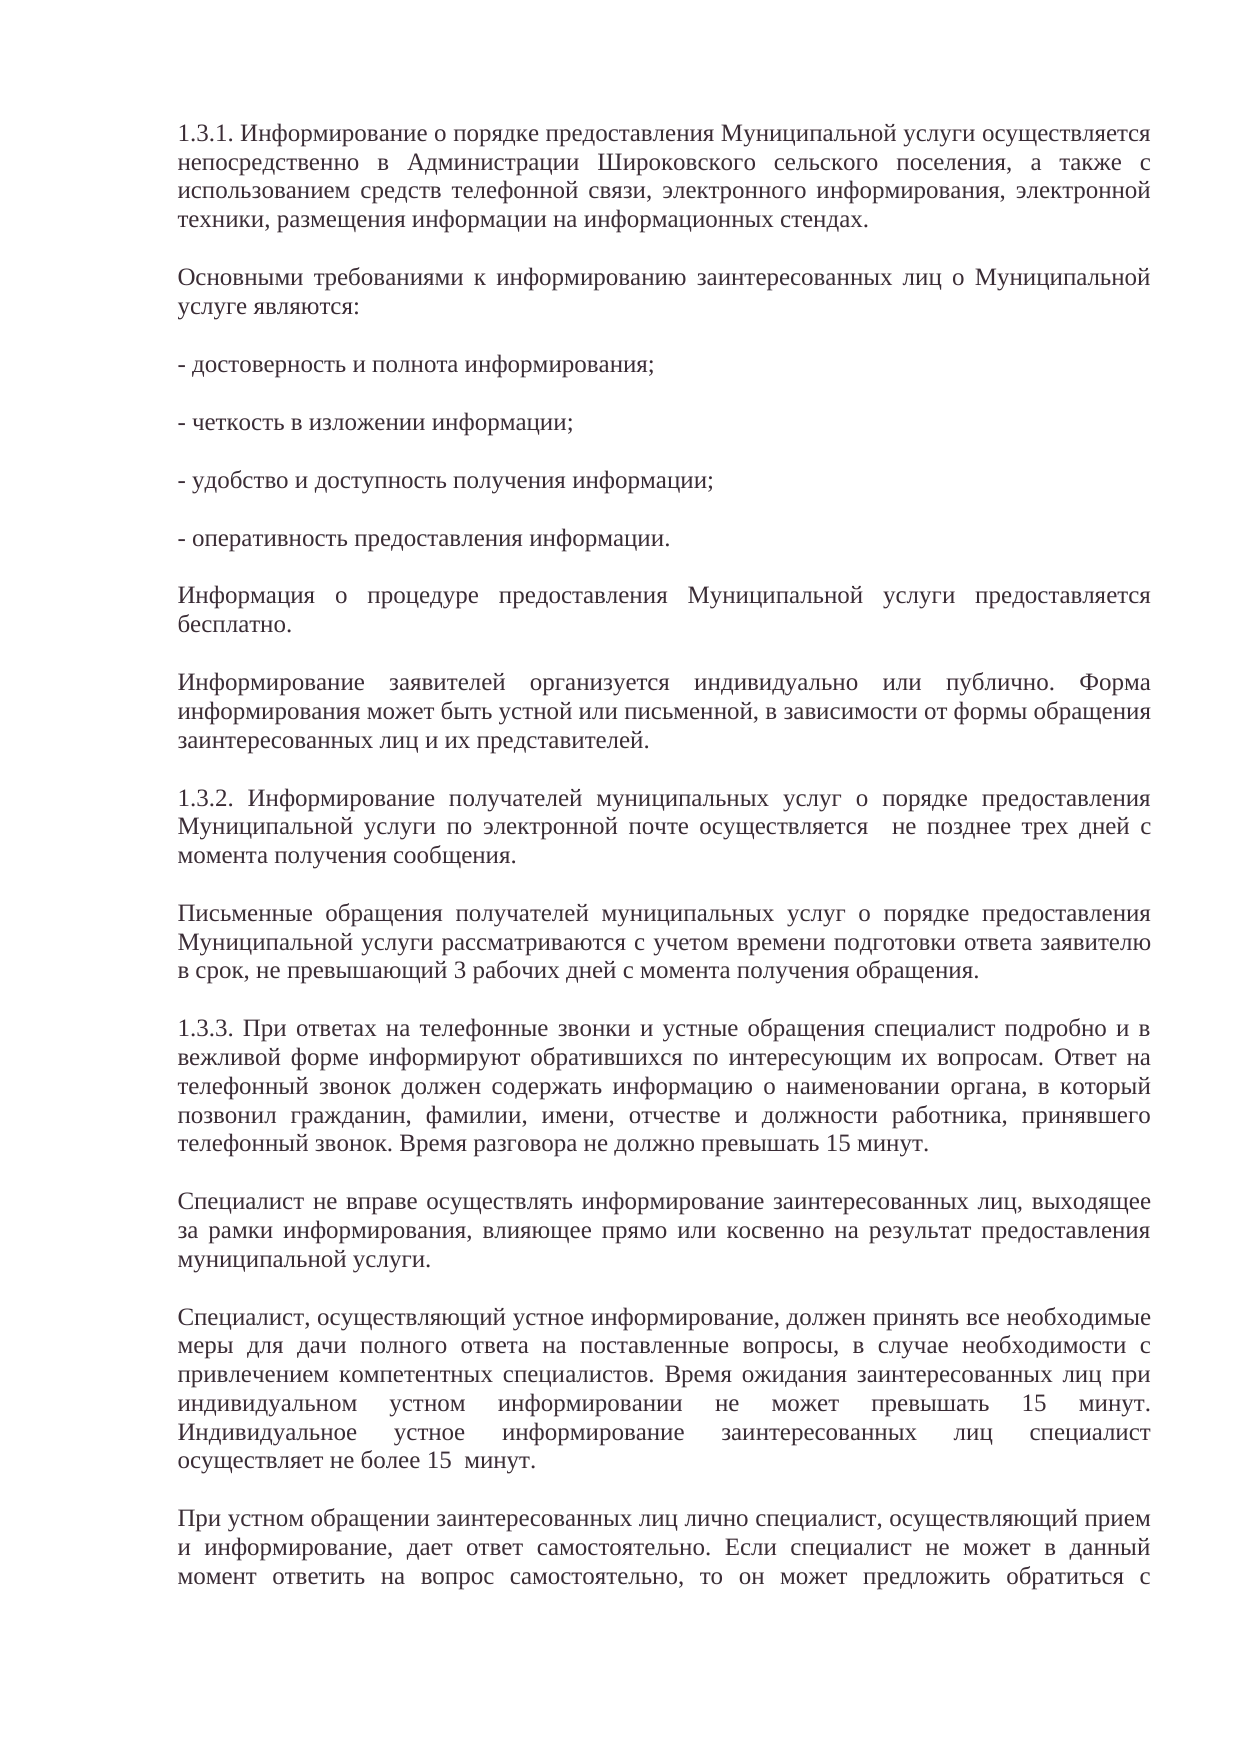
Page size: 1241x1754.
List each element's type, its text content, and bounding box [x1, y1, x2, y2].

text - удобство и доступность получения информации; [177, 465, 1152, 493]
text 1.3.1. Информирование о порядке предоставления Муниципальной услуги осуществляется непосредственно в Администрации Широковского сельского поселения, а также с использованием средств телефонной связи, электронного информирования, электронной техники, размещения информации на информационных стендах. [177, 118, 1152, 233]
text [177, 1503, 1152, 1590]
text 1.3.2. Информирование получателей муниципальных услуг о порядке предоставления Муниципальной услуги по электронной почте осуществляется не позднее трех дней с момента получения сообщения. [177, 783, 1152, 869]
text Специалист не вправе осуществлять информирование заинтересованных лиц, выходящее за рамки информирования, влияющее прямо или косвенно на результат предоставления муниципальной услуги. [177, 1186, 1152, 1273]
text - четкость в изложении информации; [177, 407, 1152, 436]
text - достоверность и полнота информирования; [177, 349, 1152, 378]
text Основными требованиями к информированию заинтересованных лиц о Муниципальной услуге являются: [177, 262, 1152, 320]
text Письменные обращения получателей муниципальных услуг о порядке предоставления Муниципальной услуги рассматриваются с учетом времени подготовки ответа заявителю в срок, не превышающий 3 рабочих дней с момента получения обращения. [177, 898, 1152, 984]
text Информация о процедуре предоставления Муниципальной услуги предоставляется бесплатно. [177, 581, 1152, 638]
text 1.3.3. При ответах на телефонные звонки и устные обращения специалист подробно и в вежливой форме информируют обратившихся по интересующим их вопросам. Ответ на телефонный звонок должен содержать информацию о наименовании органа, в который позвонил гражданин, фамилии, имени, отчестве и должности работника, принявшего телефонный звонок. Время разговора не должно превышать 15 минут. [177, 1013, 1152, 1157]
text Информирование заявителей организуется индивидуально или публично. Форма информирования может быть устной или письменной, в зависимости от формы обращения заинтересованных лиц и их представителей. [177, 667, 1152, 753]
text - оперативность предоставления информации. [177, 523, 1152, 551]
text Специалист, осуществляющий устное информирование, должен принять все необходимые меры для дачи полного ответа на поставленные вопросы, в случае необходимости с привлечением компетентных специалистов. Время ожидания заинтересованных лиц при индивидуальном устном информировании не может превышать 15 минут. Индивидуальное устное информирование заинтересованных лиц специалист осуществляет не более 15 минут. [177, 1302, 1152, 1474]
